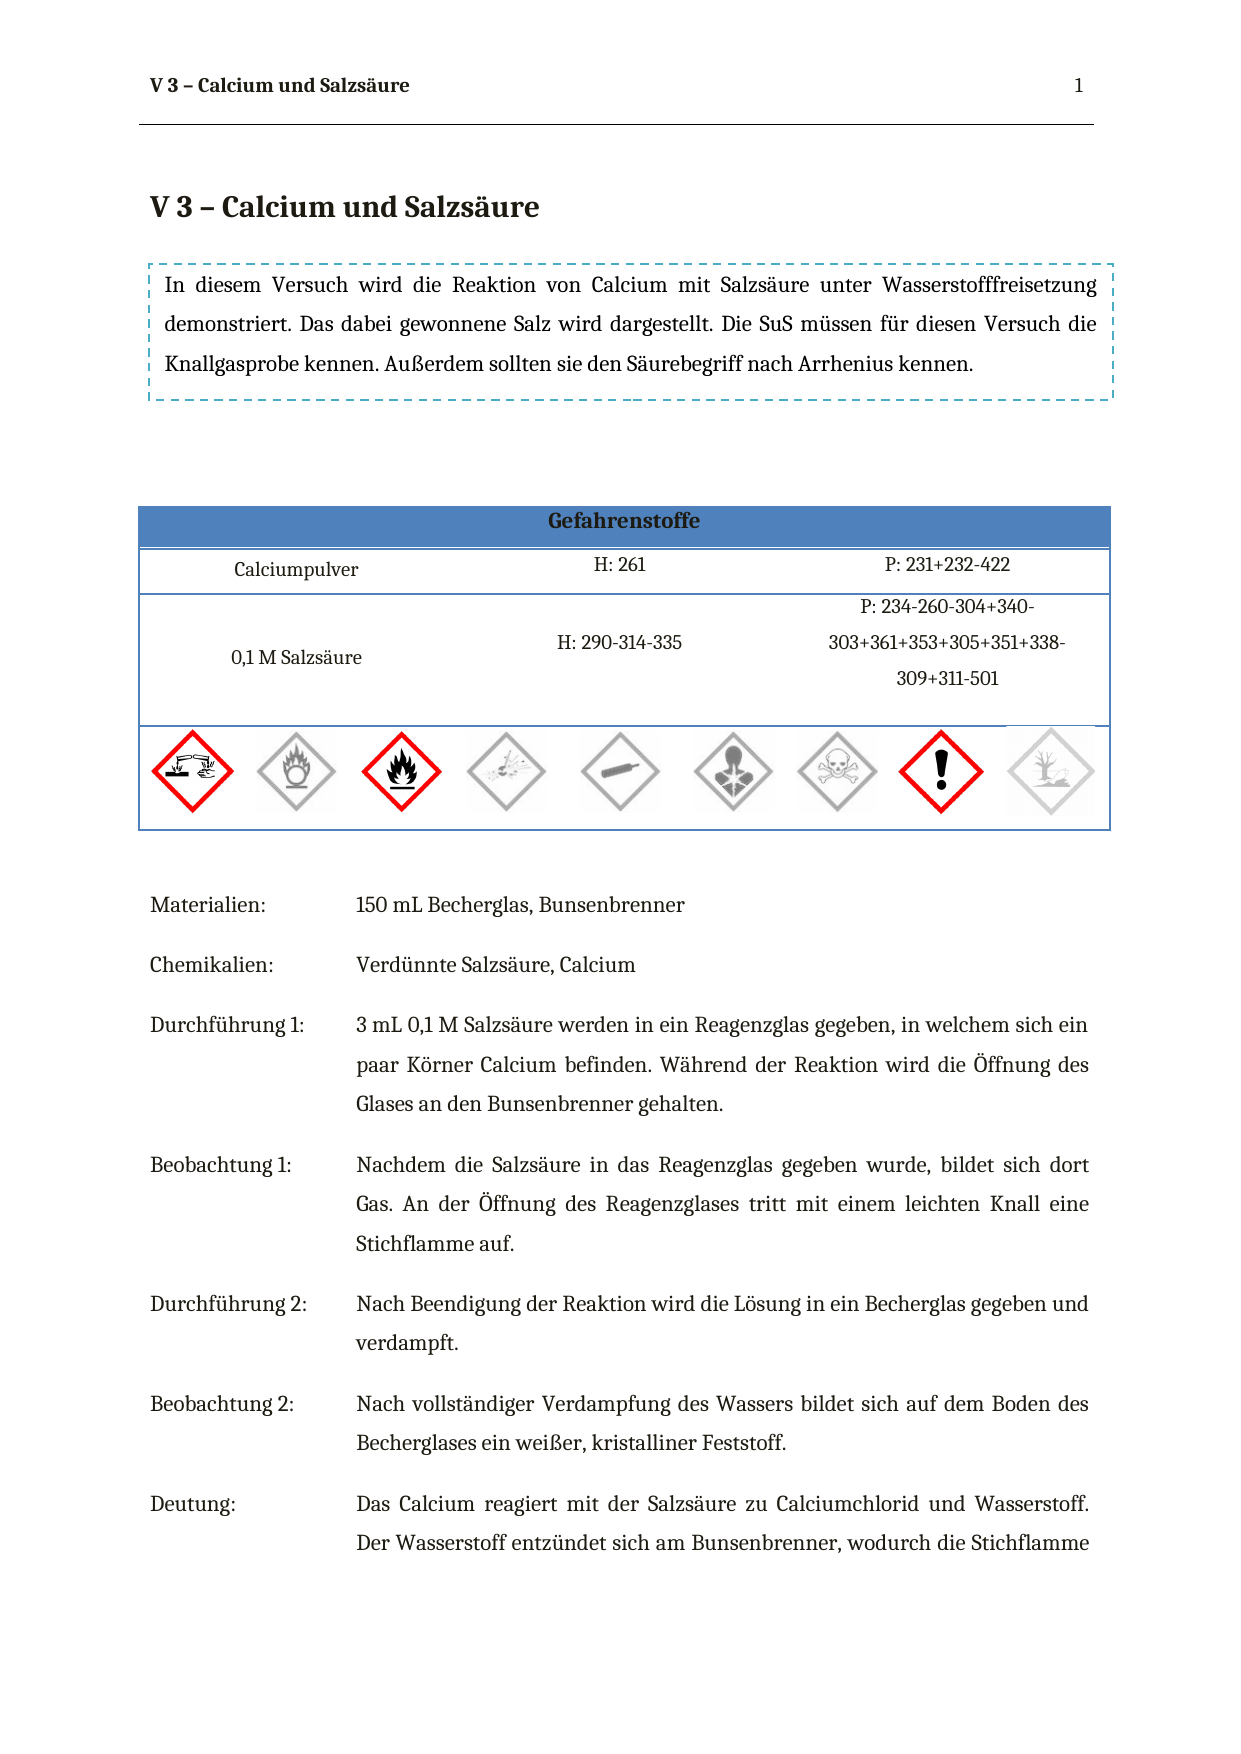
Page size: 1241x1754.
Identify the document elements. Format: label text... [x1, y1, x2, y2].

table_cell [349, 727, 454, 829]
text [150, 1490, 1090, 1556]
text Beobachtung 1: Nachdem die Salzsäure in das Reagenzglas gegeben wurde, bildet sich dort Gas. An der Öffnung des Reagenzglases tritt mit einem leichten Knall eine Stichflamme auf. [150, 1151, 1090, 1257]
picture [465, 730, 548, 813]
text Chemikalien: Verdünnte Salzsäure, Calcium [150, 952, 1090, 978]
table_cell [244, 727, 349, 829]
table_cell [886, 727, 992, 829]
table_cell Calciumpulver [140, 550, 454, 593]
subtitle V 3 – Calcium und Salzsäure [150, 189, 1090, 226]
table_cell [454, 727, 559, 829]
picture [692, 730, 775, 813]
table_cell P: 234-260-304+340-303+361+353+305+351+338-309+311-501 [785, 595, 1109, 725]
table_cell [140, 727, 244, 829]
picture [796, 730, 879, 813]
table_cell [992, 727, 1109, 829]
table_cell [559, 727, 681, 829]
text Beobachtung 2: Nach vollständiger Verdampfung des Wassers bildet sich auf dem Boden des Becherglases ein weißer, kristalliner Feststoff. [150, 1391, 1090, 1456]
picture [360, 730, 443, 813]
table_cell H: 261 [454, 550, 785, 593]
picture [150, 728, 235, 814]
text Durchführung 1: 3 mL 0,1 M Salzsäure werden in ein Reagenzglas gegeben, in welchem sich ein paar Körner Calcium befinden. Während der Reaktion wird die Öffnung des Glases an den Bunsenbrenner gehalten. [150, 1012, 1090, 1117]
table_cell P: 231+232-422 [785, 550, 1109, 593]
table_cell [681, 727, 785, 829]
table_cell H: 290-314-335 [454, 595, 785, 725]
table_cell 0,1 M Salzsäure [140, 595, 454, 725]
picture [1006, 726, 1096, 816]
text Materialien: 150 mL Becherglas, Bunsenbrenner [150, 892, 1090, 918]
picture [255, 730, 338, 813]
text Durchführung 2: Nach Beendigung der Reaktion wird die Lösung in ein Becherglas gegeben und verdampft. [150, 1291, 1090, 1357]
table_cell [785, 727, 886, 829]
picture [897, 728, 984, 815]
picture [579, 730, 662, 813]
table_header Gefahrenstoffe [140, 508, 1109, 547]
